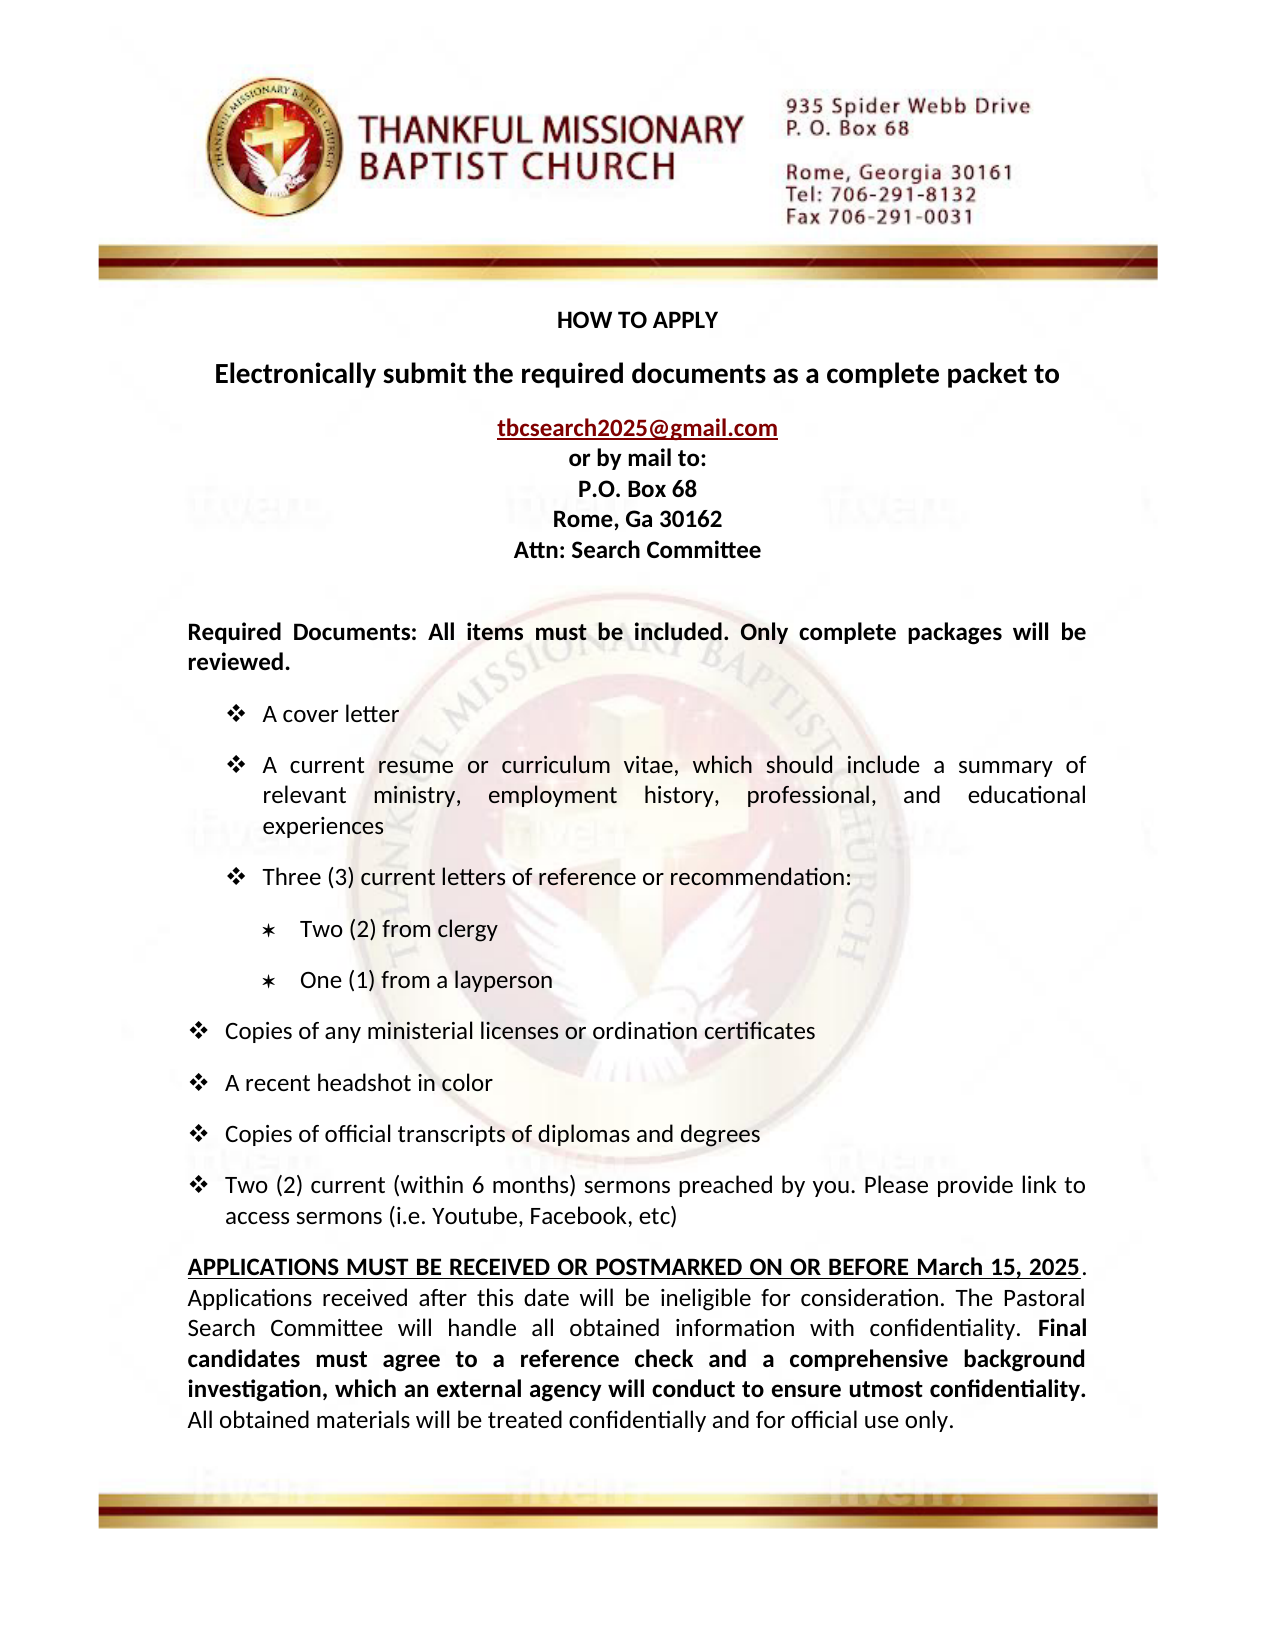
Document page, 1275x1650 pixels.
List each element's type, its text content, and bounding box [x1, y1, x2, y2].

text P.O. Box 68 [187, 473, 1087, 503]
list Two (2) from clergy [262, 913, 1087, 943]
list Copies of official transcripts of diplomas and degrees [187, 1118, 1087, 1149]
list A current resume or curriculum vitae, which should include a summary of relevant ministry, employment history, professional, and educational experiences [225, 749, 1087, 841]
list One (1) from a layperson [262, 964, 1087, 995]
text tbcsearch2025@gmail.com [187, 412, 1087, 442]
list Copies of any ministerial licenses or ordination certificates [187, 1016, 1087, 1046]
text Electronically submit the required documents as a complete packet to [187, 355, 1087, 391]
text APPLICATIONS MUST BE RECEIVED OR POSTMARKED ON OR BEFORE March 15, 2025. Applications received after this date will be ineligible for consideration. The Pastoral Search Committee will handle all obtained information with confidentiality. Final candidates must agree to a reference check and a comprehensive background investigation, which an external agency will conduct to ensure utmost confidentiality. All obtained materials will be treated confidentially and for official use only. [187, 1251, 1087, 1434]
text or by mail to: [187, 442, 1087, 473]
text HOW TO APPLY [187, 304, 1087, 334]
text Attn: Search Committee [187, 534, 1087, 564]
list A recent headshot in color [187, 1067, 1087, 1097]
text Required Documents: All items must be included. Only complete packages will be reviewed. [187, 616, 1087, 677]
list Three (3) current letters of reference or recommendation: [225, 861, 1087, 892]
list A cover letter [225, 698, 1087, 728]
picture [98, 15, 1158, 1566]
text Rome, Ga 30162 [187, 503, 1087, 534]
list Two (2) current (within 6 months) sermons preached by you. Please provide link to access sermons (i.e. Youtube, Facebook, etc) [187, 1169, 1087, 1231]
